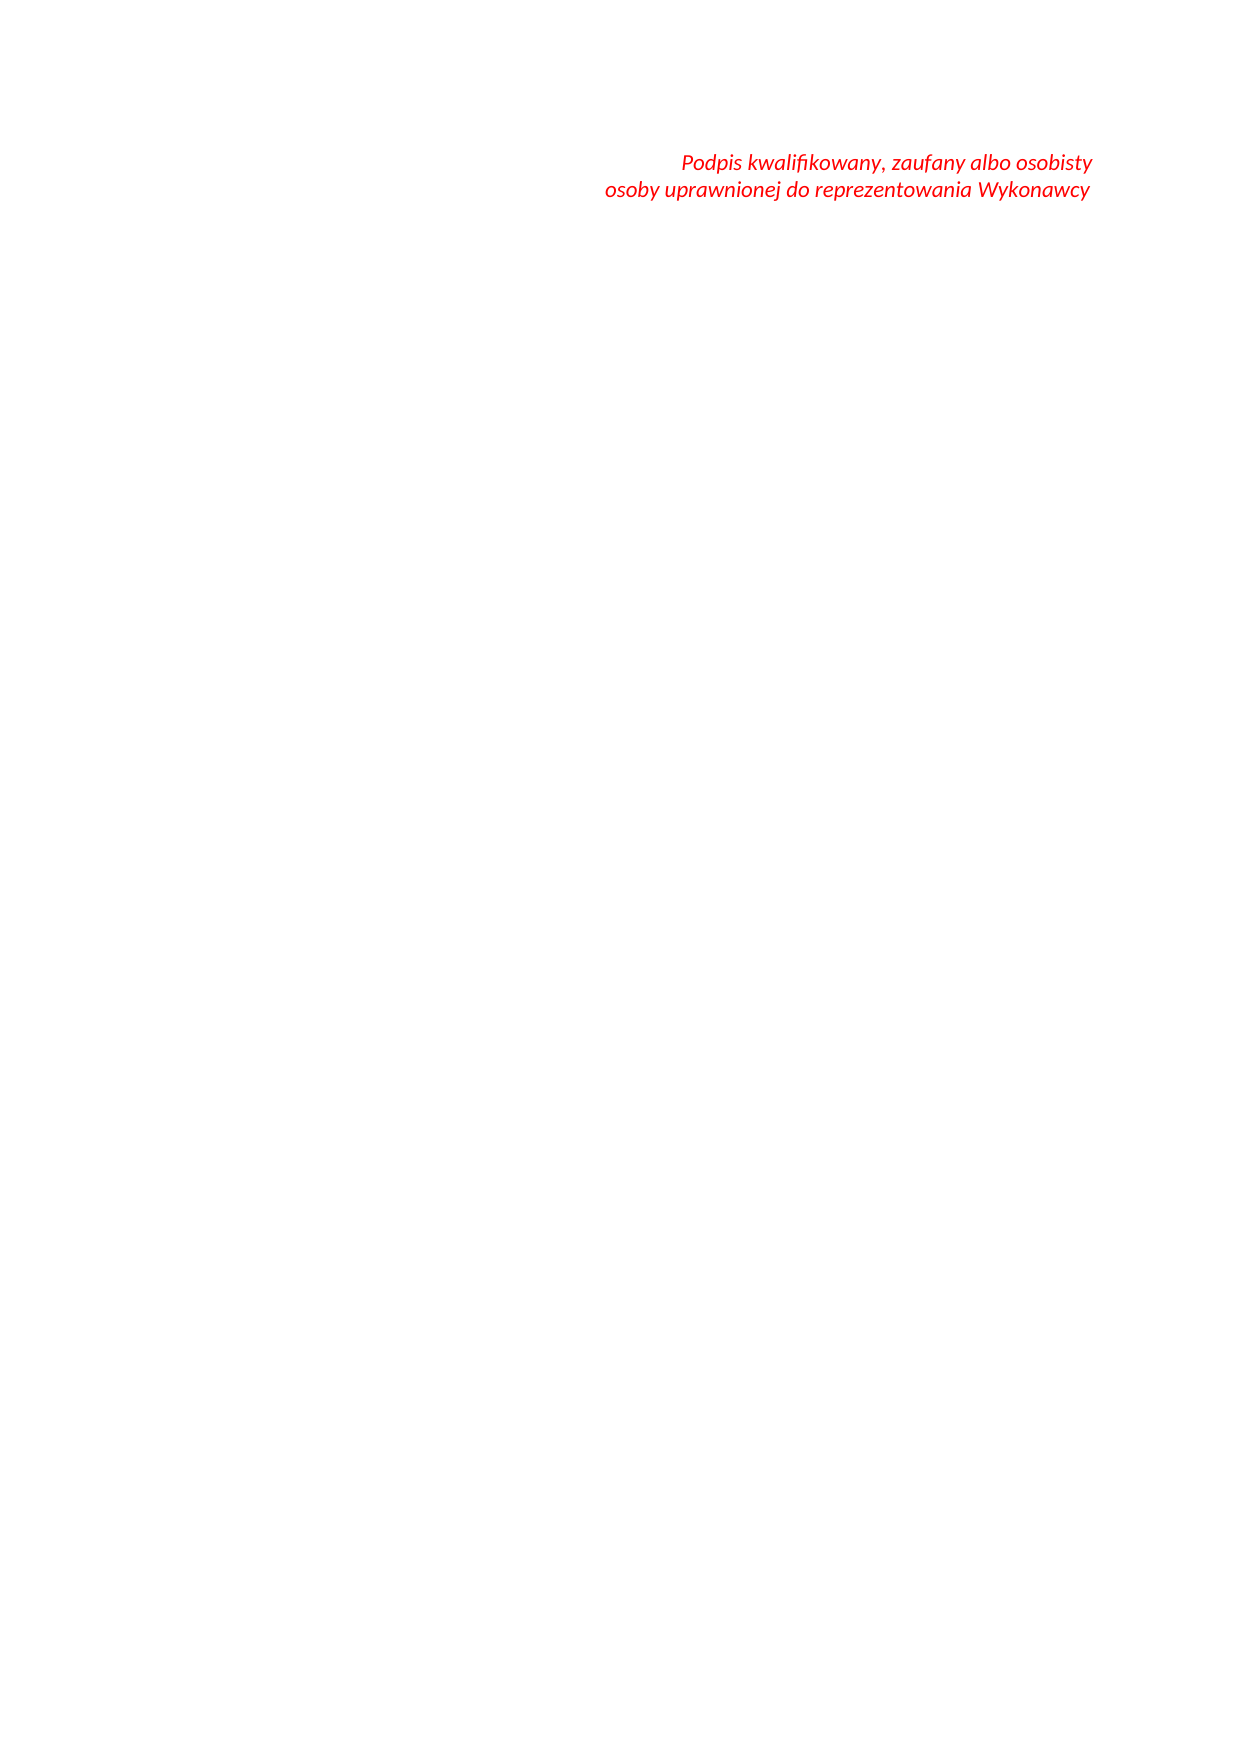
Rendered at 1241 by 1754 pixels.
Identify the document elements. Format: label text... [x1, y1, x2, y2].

text osoby uprawnionej do reprezentowania Wykonawcy [148, 176, 1093, 204]
text Podpis kwalifikowany, zaufany albo osobisty [148, 148, 1093, 176]
